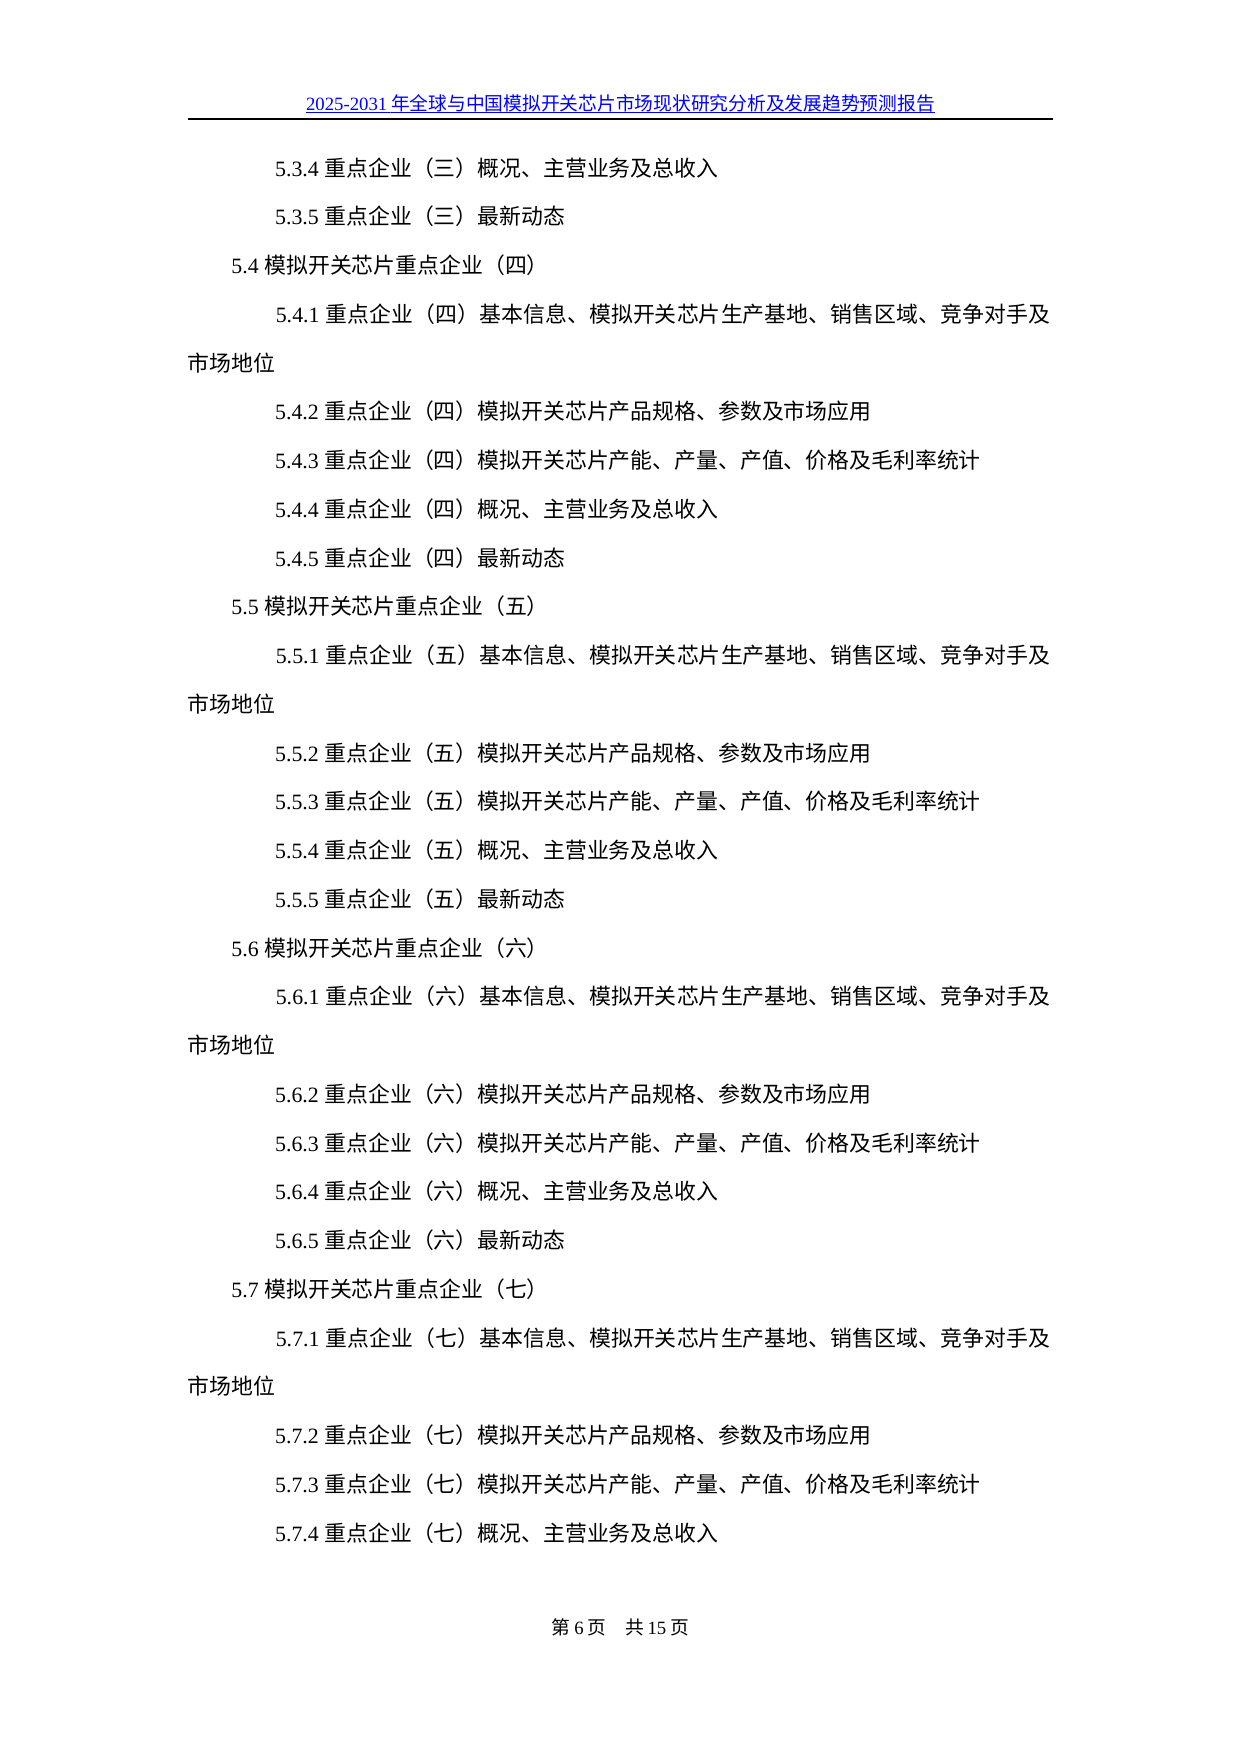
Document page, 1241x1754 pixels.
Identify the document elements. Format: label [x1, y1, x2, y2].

text [187, 150, 1053, 1548]
